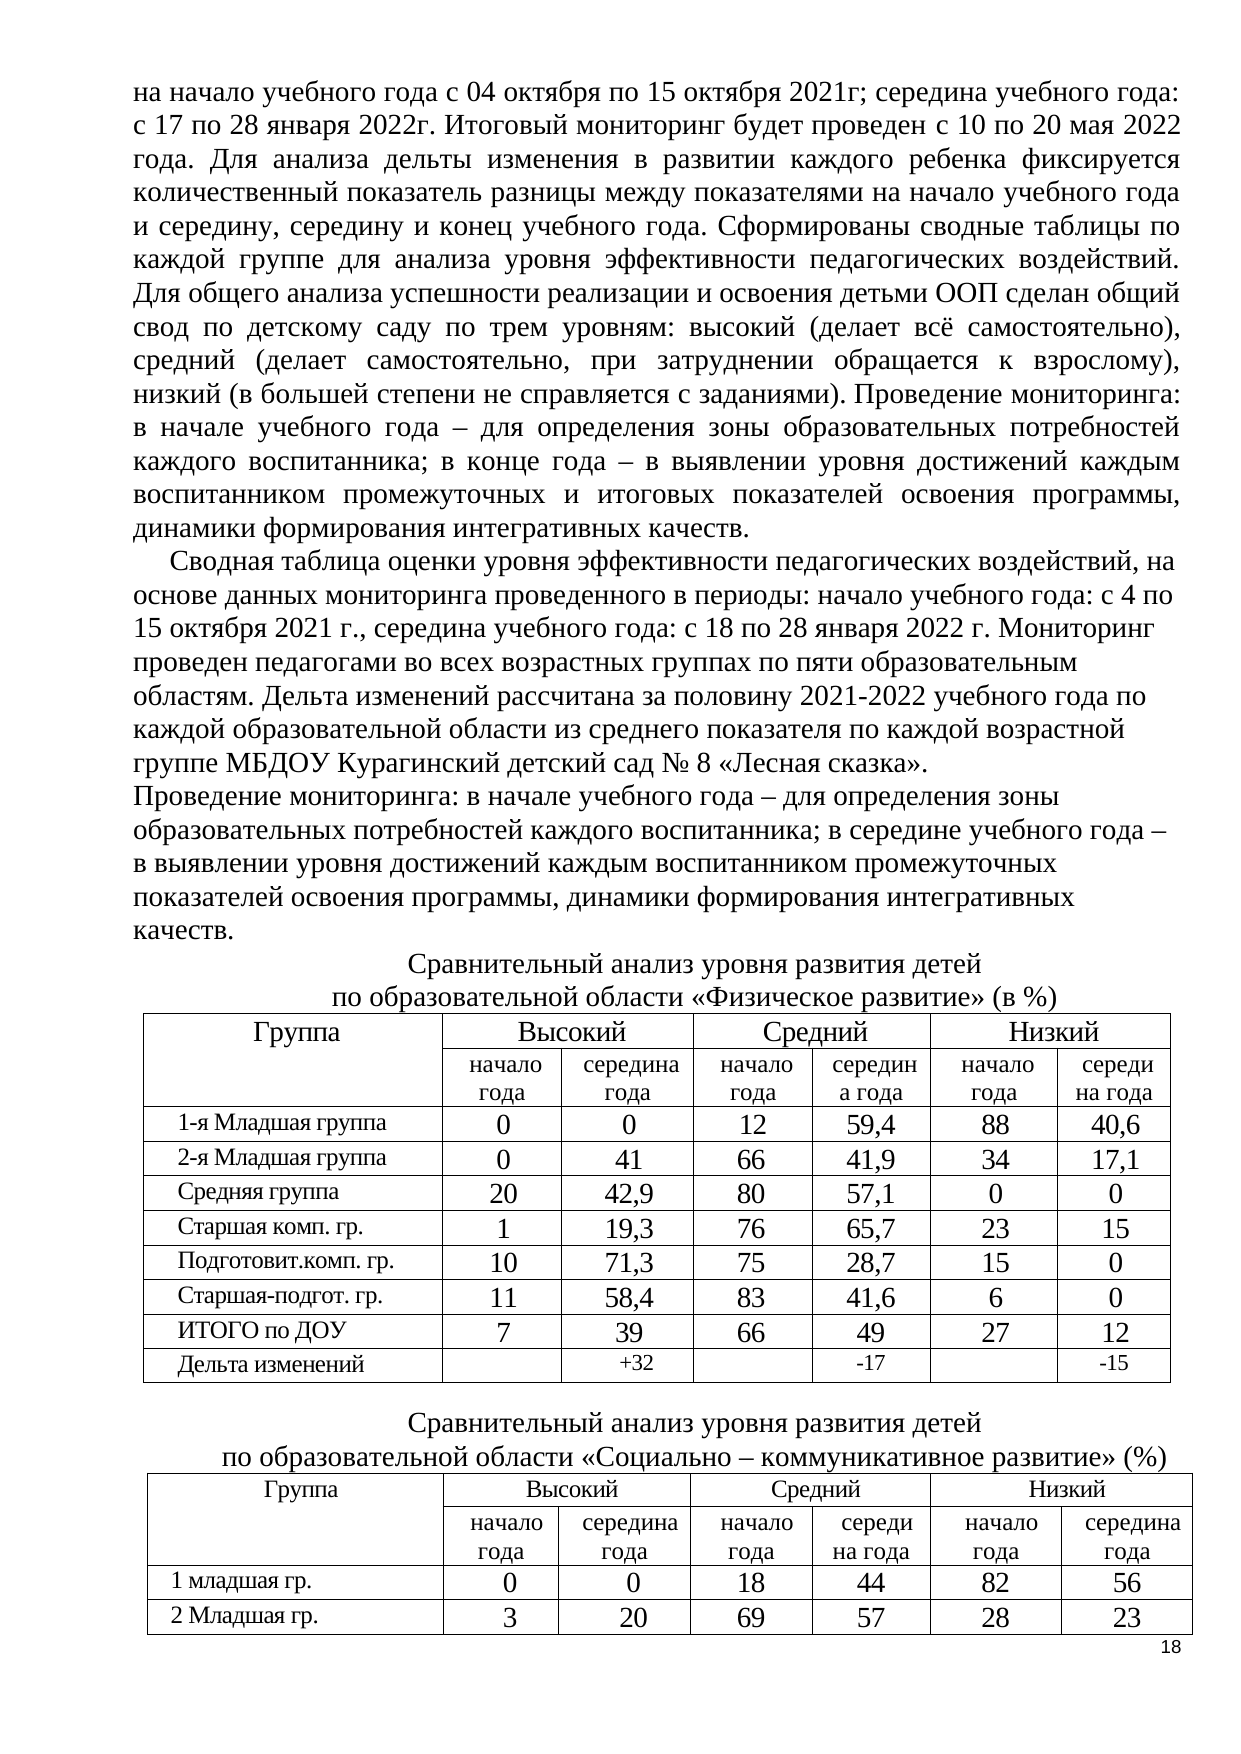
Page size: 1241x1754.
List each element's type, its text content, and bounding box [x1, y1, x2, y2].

table_cell [694, 1349, 812, 1382]
table_header Высокий [444, 1474, 690, 1506]
table_cell 44 [813, 1566, 930, 1599]
table_cell 1 [443, 1211, 561, 1244]
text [133, 74, 1181, 543]
text Сводная таблица оценки уровня эффективности педагогических воздействий, на основе данных мониторинга проведенного в периоды: начало учебного года: с 4 по 15 октября 2021 г., середина учебного года: с 18 по 28 января 2022 г. Мониторинг проведен педагогами во всех возрастных группах по пяти образовательным областям. Дельта изменений рассчитана за половину 2021-2022 учебного года по каждой образовательной области из среднего показателя по каждой возрастной группе МБДОУ Курагинский детский сад № 8 «Лесная сказка». [133, 543, 1181, 778]
table_cell 2-я Младшая группа [144, 1142, 442, 1175]
table_cell 1 младшая гр. [148, 1566, 443, 1599]
table_cell 0 [1058, 1280, 1170, 1314]
table_cell начало года [444, 1507, 558, 1564]
table_cell 41,9 [813, 1142, 930, 1175]
table_cell 20 [559, 1600, 690, 1634]
table_cell 6 [931, 1280, 1057, 1314]
table_cell 66 [694, 1315, 812, 1348]
table_cell 76 [694, 1211, 812, 1244]
table_cell 41,6 [813, 1280, 930, 1314]
table_header Низкий [931, 1014, 1170, 1048]
table_cell 34 [931, 1142, 1057, 1175]
table_cell начало года [931, 1507, 1061, 1564]
text по образовательной области «Физическое развитие» (в %) [133, 979, 1181, 1013]
table_cell 71,3 [562, 1246, 693, 1279]
table_cell 57,1 [813, 1176, 930, 1210]
table_cell 28,7 [813, 1246, 930, 1279]
table_cell 39 [562, 1315, 693, 1348]
table_cell 88 [931, 1107, 1057, 1141]
table_cell 0 [562, 1107, 693, 1141]
table_cell [931, 1349, 1057, 1382]
table_cell начало года [691, 1507, 812, 1564]
text по образовательной области «Социально – коммуникативное развитие» (%) [133, 1439, 1181, 1473]
table_cell Подготовит.комп. гр. [144, 1246, 442, 1279]
table_cell ИТОГО по ДОУ [144, 1315, 442, 1348]
table_cell Старшая-подгот. гр. [144, 1280, 442, 1314]
table_cell 0 [443, 1107, 561, 1141]
table_cell 59,4 [813, 1107, 930, 1141]
table_cell Дельта изменений [144, 1349, 442, 1382]
table_cell 7 [443, 1315, 561, 1348]
table_cell 41 [562, 1142, 693, 1175]
table_cell середина года [1062, 1507, 1192, 1564]
table_cell 27 [931, 1315, 1057, 1348]
table_header Средний [694, 1014, 930, 1048]
table_cell -15 [1058, 1349, 1170, 1382]
table_cell 0 [931, 1176, 1057, 1210]
table_cell середина года [813, 1049, 930, 1106]
table_cell 10 [443, 1246, 561, 1279]
table_cell 1-я Младшая группа [144, 1107, 442, 1141]
table_cell 20 [443, 1176, 561, 1210]
table_cell середина года [1058, 1049, 1170, 1106]
table_cell [443, 1349, 561, 1382]
text Сравнительный анализ уровня развития детей [133, 1406, 1181, 1439]
table_header Группа [148, 1474, 443, 1564]
table_cell 11 [443, 1280, 561, 1314]
table_cell 42,9 [562, 1176, 693, 1210]
table_cell 40,6 [1058, 1107, 1170, 1141]
table_cell 75 [694, 1246, 812, 1279]
table_cell начало года [931, 1049, 1057, 1106]
table_cell 80 [694, 1176, 812, 1210]
table_cell 0 [444, 1566, 558, 1599]
table_cell +32 [562, 1349, 693, 1382]
text Сравнительный анализ уровня развития детей [177, 946, 1181, 979]
table_cell -17 [813, 1349, 930, 1382]
table_cell 23 [1062, 1600, 1192, 1634]
table_cell Старшая комп. гр. [144, 1211, 442, 1244]
table_cell 0 [443, 1142, 561, 1175]
table_cell 2 Младшая гр. [148, 1600, 443, 1634]
table_cell 12 [694, 1107, 812, 1141]
table_cell середина года [562, 1049, 693, 1106]
text Проведение мониторинга: в начале учебного года – для определения зоны образовательных потребностей каждого воспитанника; в середине учебного года – в выявлении уровня достижений каждым воспитанником промежуточных показателей освоения программы, динамики формирования интегративных качеств. [133, 778, 1181, 946]
table_cell 0 [559, 1566, 690, 1599]
table_cell 17,1 [1058, 1142, 1170, 1175]
table_cell 57 [813, 1600, 930, 1634]
table_cell Средняя группа [144, 1176, 442, 1210]
table_cell 15 [931, 1246, 1057, 1279]
table_cell 0 [1058, 1176, 1170, 1210]
table_cell 15 [1058, 1211, 1170, 1244]
table_cell 58,4 [562, 1280, 693, 1314]
table_cell начало года [694, 1049, 812, 1106]
table_cell 49 [813, 1315, 930, 1348]
table_cell 65,7 [813, 1211, 930, 1244]
table_cell 18 [691, 1566, 812, 1599]
table_cell 69 [691, 1600, 812, 1634]
table_cell 12 [1058, 1315, 1170, 1348]
table_cell 82 [931, 1566, 1061, 1599]
table_cell середина года [559, 1507, 690, 1564]
table_cell 28 [931, 1600, 1061, 1634]
table_header Группа [144, 1014, 442, 1106]
table_cell начало года [443, 1049, 561, 1106]
table_cell 83 [694, 1280, 812, 1314]
table_cell 23 [931, 1211, 1057, 1244]
table_cell 3 [444, 1600, 558, 1634]
table_header Высокий [443, 1014, 693, 1048]
table_cell 66 [694, 1142, 812, 1175]
table_header Средний [691, 1474, 930, 1506]
table_cell 56 [1062, 1566, 1192, 1599]
table_header Низкий [931, 1474, 1192, 1506]
table_cell середина года [813, 1507, 930, 1564]
table_cell 19,3 [562, 1211, 693, 1244]
table_cell 0 [1058, 1246, 1170, 1279]
